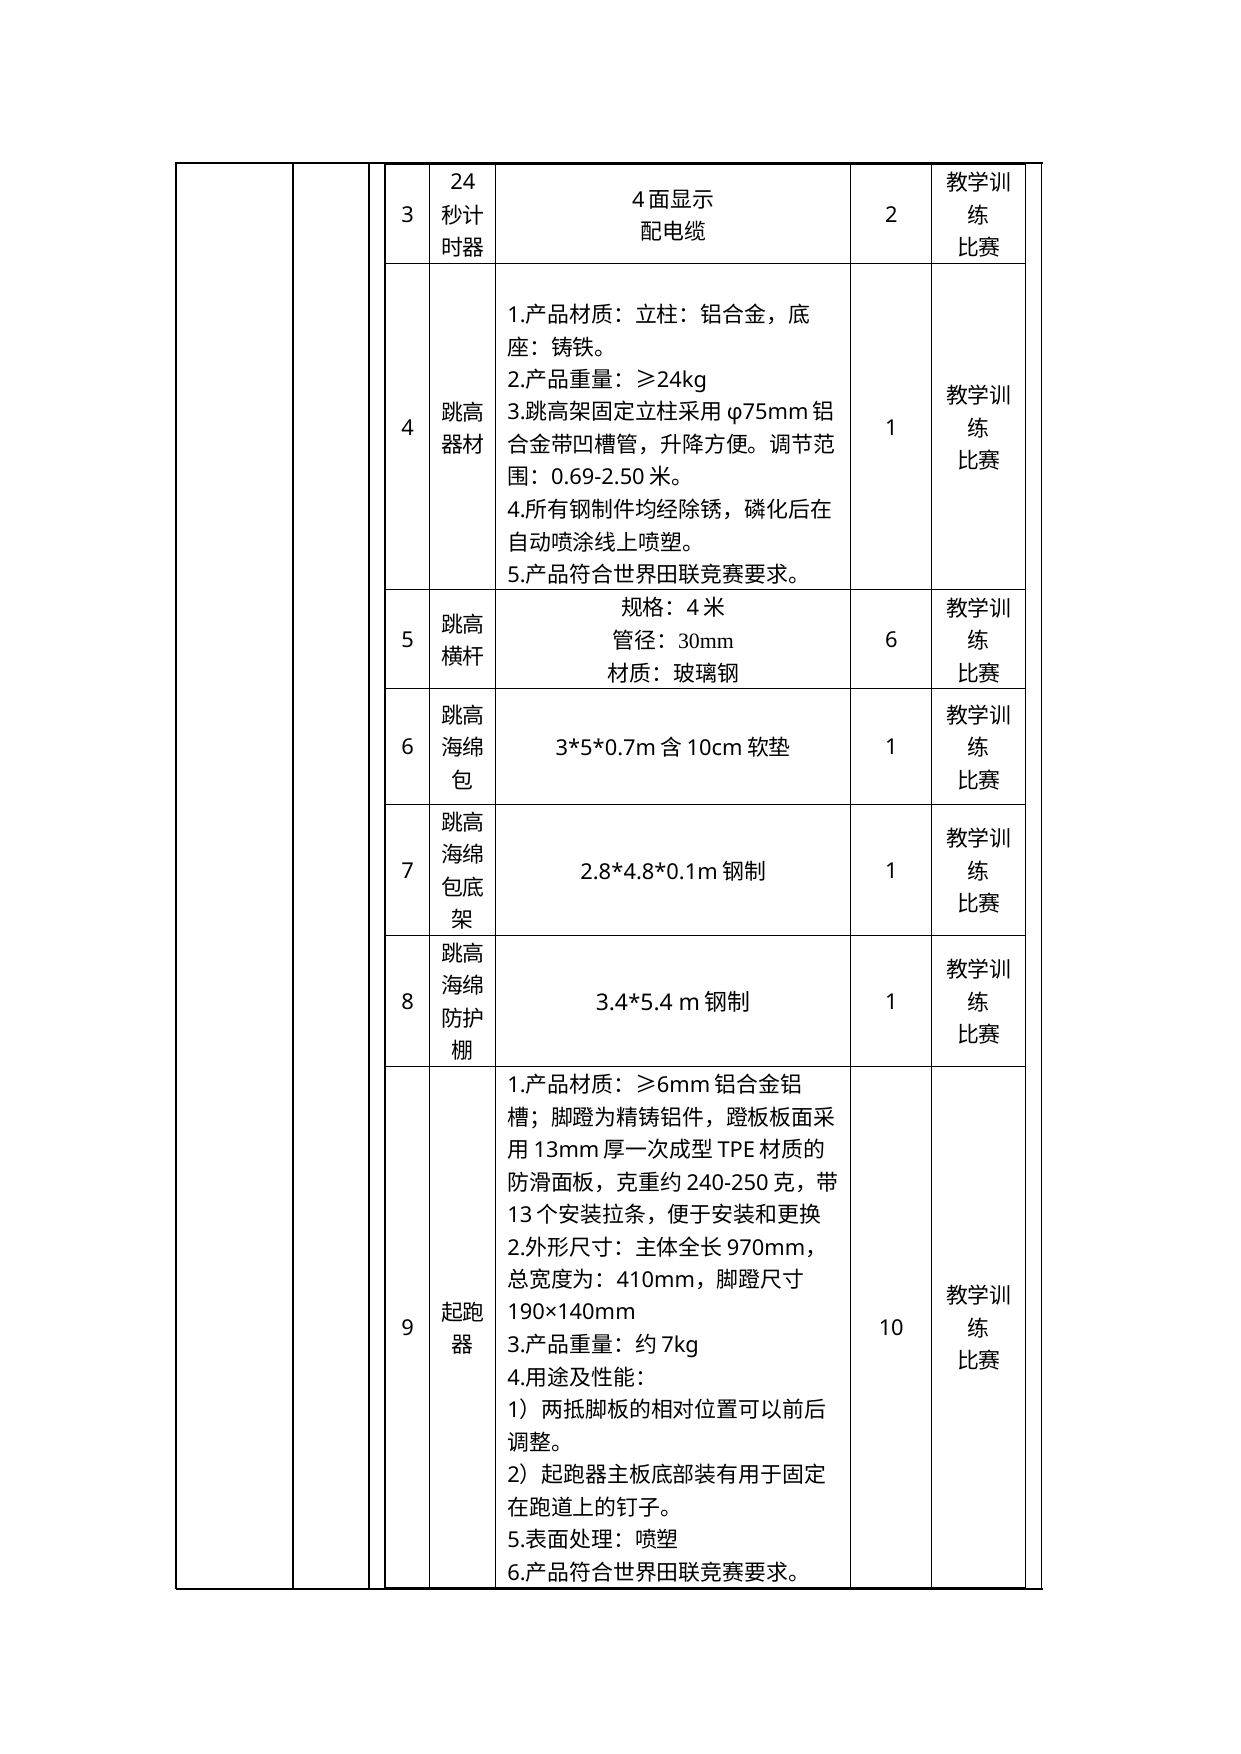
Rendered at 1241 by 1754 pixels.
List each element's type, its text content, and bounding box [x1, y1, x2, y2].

table_cell [430, 936, 495, 1066]
table_cell [851, 936, 931, 1066]
table_cell [430, 590, 495, 688]
table_cell [386, 165, 429, 263]
table_cell [386, 590, 429, 688]
table_cell [496, 264, 850, 589]
table_cell [496, 165, 850, 263]
table_cell [932, 590, 1025, 688]
table_cell [386, 936, 429, 1066]
table_cell [932, 1067, 1025, 1587]
table_cell [851, 590, 931, 688]
table_cell [430, 264, 495, 589]
table_cell [851, 1067, 931, 1587]
table_cell [430, 165, 495, 263]
table_cell [430, 805, 495, 935]
table_cell [370, 164, 384, 1588]
table_cell [386, 264, 429, 589]
table_cell [496, 936, 850, 1066]
table_cell [932, 689, 1025, 804]
table_cell [430, 1067, 495, 1587]
table_cell 1 [294, 164, 368, 1588]
table_cell [851, 805, 931, 935]
table_cell [496, 689, 850, 804]
table_cell [177, 164, 292, 1588]
table_cell [932, 805, 1025, 935]
table_cell [496, 590, 850, 688]
table_cell [932, 264, 1025, 589]
table_cell [496, 1067, 850, 1587]
table_cell [932, 165, 1025, 263]
table_cell [496, 805, 850, 935]
table_cell [386, 689, 429, 804]
table_cell [430, 689, 495, 804]
table_cell [386, 805, 429, 935]
table_cell [851, 689, 931, 804]
table_cell [851, 165, 931, 263]
table_cell [851, 264, 931, 589]
table_cell [386, 1067, 429, 1587]
table_cell [1026, 164, 1041, 1588]
table_cell [932, 936, 1025, 1066]
